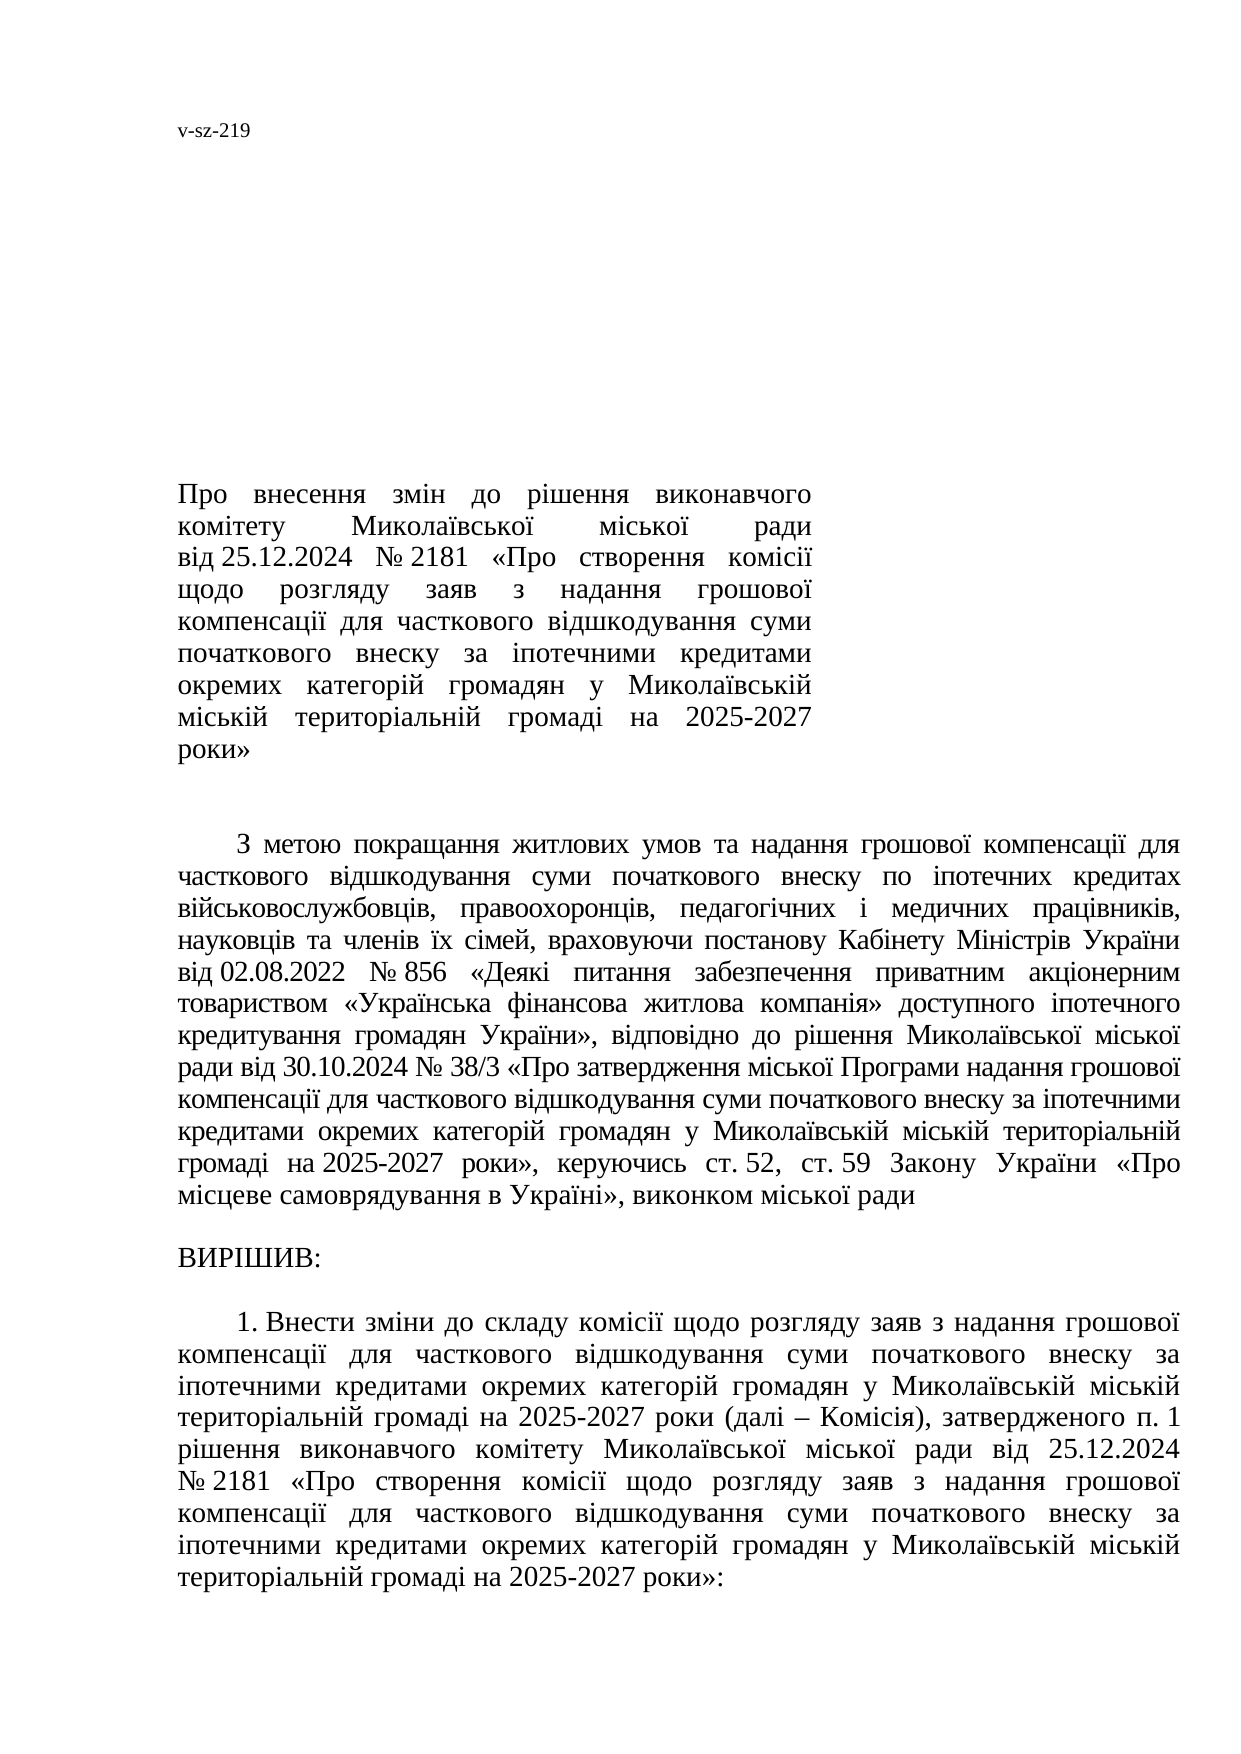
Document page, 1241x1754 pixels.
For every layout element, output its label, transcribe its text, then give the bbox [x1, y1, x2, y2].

text ВИРІШИВ: [177, 1242, 1181, 1274]
text v-sz-219 [177, 118, 797, 142]
text Про внесення змін до рішення виконавчого комітету Миколаївської міської ради від 25.12.2024 № 2181 «Про створення комісії щодо розгляду заяв з надання грошової компенсації для часткового відшкодування суми початкового внеску за іпотечними кредитами окремих категорій громадян у Миколаївській міській територіальній громаді на 2025-2027 роки» [177, 478, 812, 764]
text З метою покращання житлових умов та надання грошової компенсації для часткового відшкодування суми початкового внеску по іпотечних кредитах військовослужбовців, правоохоронців, педагогічних і медичних працівників, науковців та членів їх сімей, враховуючи постанову Кабінету Міністрів України від 02.08.2022 № 856 «Деякі питання забезпечення приватним акціонерним товариством «Українська фінансова житлова компанія» доступного іпотечного кредитування громадян України», відповідно до рішення Миколаївської міської ради від 30.10.2024 № 38/3 «Про затвердження міської Програми надання грошової компенсації для часткового відшкодування суми початкового внеску за іпотечними кредитами окремих категорій громадян у Миколаївській міській територіальній громаді на 2025-2027 роки», керуючись ст. 52, ст. 59 Закону України «Про місцеве самоврядування в Україні», виконком міської ради [177, 828, 1181, 1210]
text 1. Внести зміни до складу комісії щодо розгляду заяв з надання грошової компенсації для часткового відшкодування суми початкового внеску за іпотечними кредитами окремих категорій громадян у Миколаївській міській територіальній громаді на 2025-2027 роки (далі – Комісія), затвердженого п. 1 рішення виконавчого комітету Миколаївської міської ради від 25.12.2024 № 2181 «Про створення комісії щодо розгляду заяв з надання грошової компенсації для часткового відшкодування суми початкового внеску за іпотечними кредитами окремих категорій громадян у Миколаївській міській територіальній громаді на 2025-2027 роки»: [177, 1306, 1181, 1592]
